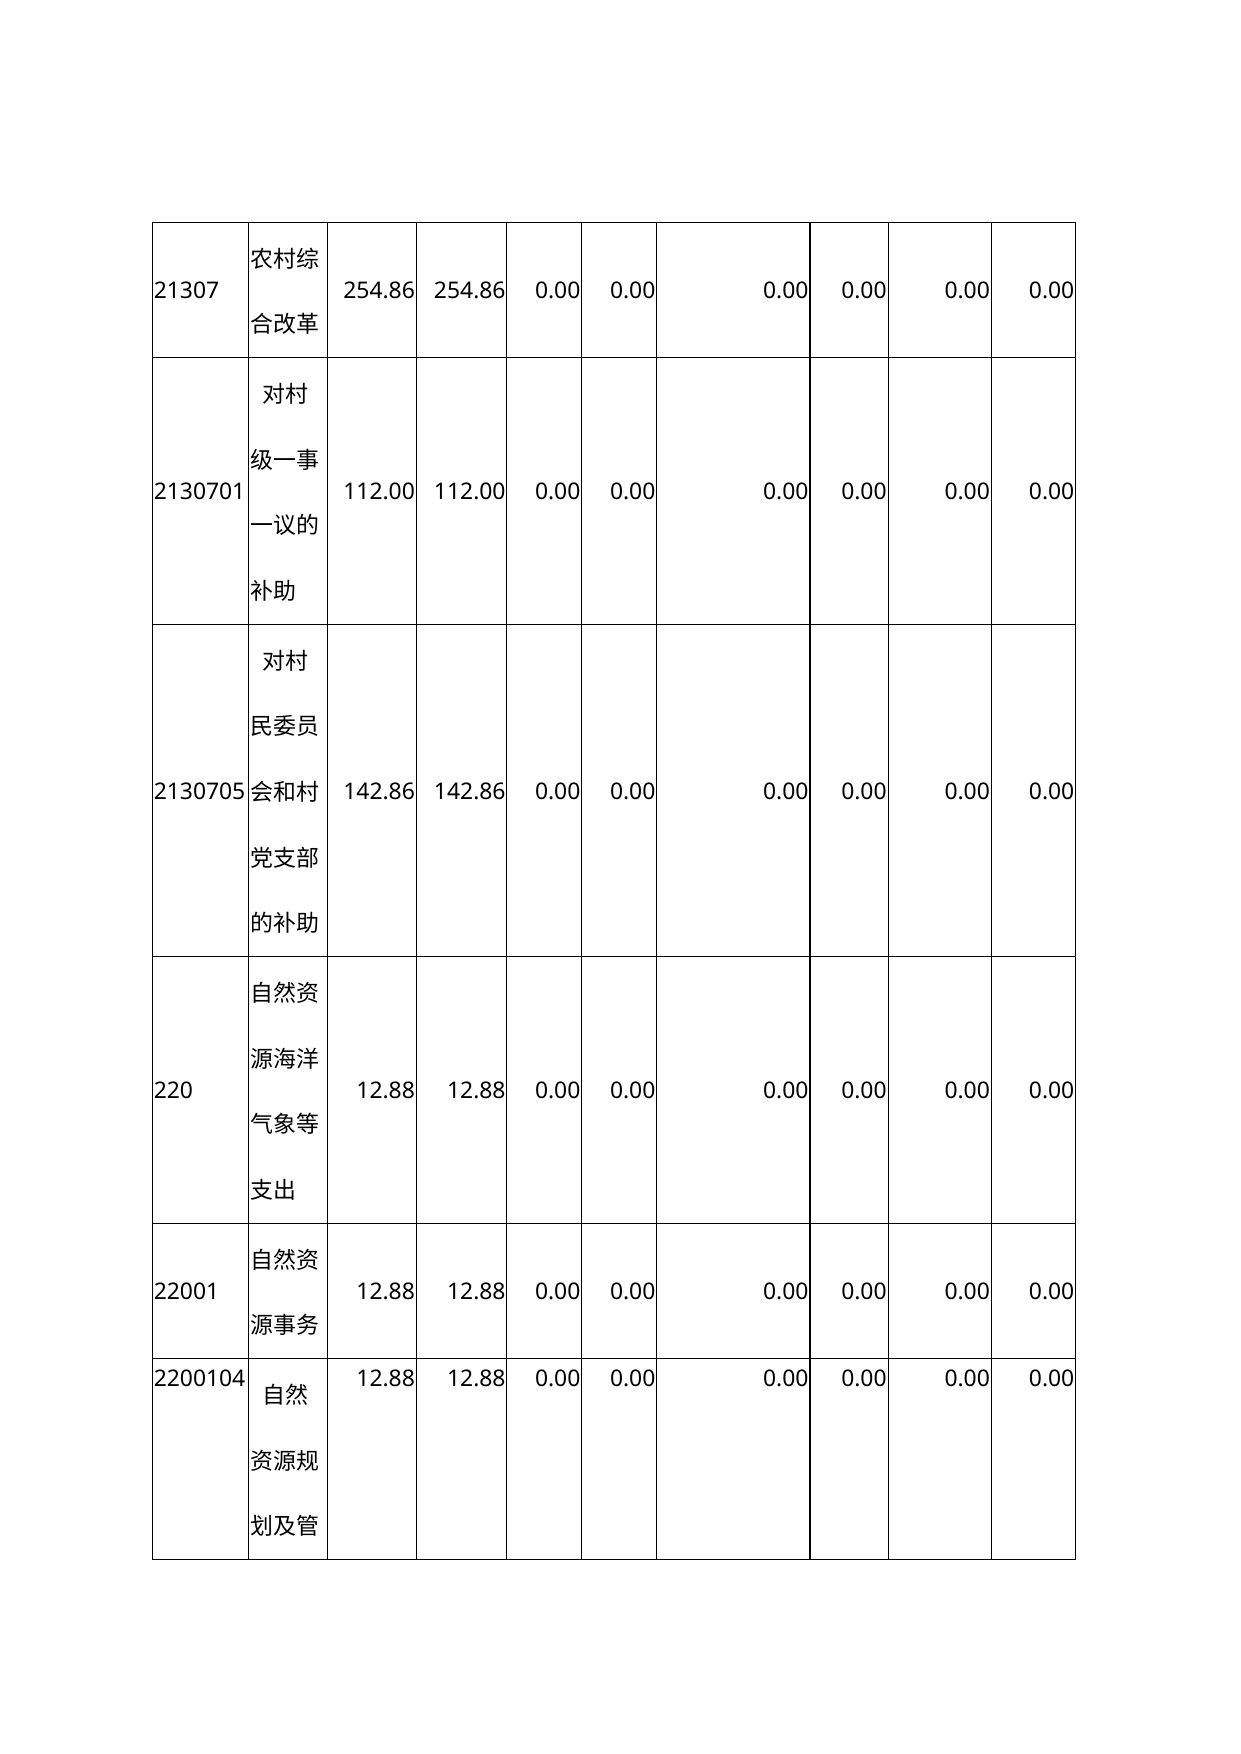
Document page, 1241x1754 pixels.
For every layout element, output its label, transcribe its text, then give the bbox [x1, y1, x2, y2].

table_cell 12.88 [328, 957, 416, 1223]
table_cell 142.86 [417, 625, 506, 956]
table_cell 0.00 [889, 358, 991, 624]
table_cell 0.00 [657, 223, 809, 357]
table_cell 254.86 [328, 223, 416, 357]
table_cell 0.00 [889, 957, 991, 1223]
table_cell 0.00 [582, 358, 656, 624]
table_cell 12.88 [417, 1359, 506, 1559]
table_cell 2130701 [153, 358, 248, 624]
table_cell 0.00 [657, 1224, 809, 1358]
table_cell 0.00 [507, 358, 581, 624]
table_cell 12.88 [417, 1224, 506, 1358]
table_cell 2130705 [153, 625, 248, 956]
table_cell 142.86 [328, 625, 416, 956]
table_cell 0.00 [507, 625, 581, 956]
table_cell 自然资源规划及管理 [249, 1359, 327, 1559]
table_cell 0.00 [811, 223, 888, 357]
table_cell 0.00 [507, 1224, 581, 1358]
table_cell 0.00 [811, 1359, 888, 1559]
table_cell 0.00 [811, 358, 888, 624]
table_cell 0.00 [811, 957, 888, 1223]
table_cell 0.00 [992, 957, 1075, 1223]
table_cell 0.00 [889, 223, 991, 357]
table_cell 0.00 [811, 1224, 888, 1358]
table_cell 12.88 [328, 1224, 416, 1358]
table_cell 112.00 [328, 358, 416, 624]
table_cell 0.00 [889, 625, 991, 956]
table_cell 0.00 [889, 1224, 991, 1358]
table_cell 0.00 [582, 1359, 656, 1559]
table_cell 0.00 [657, 358, 809, 624]
table_cell 0.00 [657, 957, 809, 1223]
table_cell 12.88 [328, 1359, 416, 1559]
table_cell 0.00 [657, 625, 809, 956]
table_cell 0.00 [582, 625, 656, 956]
table_cell 0.00 [992, 1224, 1075, 1358]
table_cell 22001 [153, 1224, 248, 1358]
table_cell 0.00 [657, 1359, 809, 1559]
table_cell 0.00 [992, 223, 1075, 357]
table_cell 对村民委员会和村党支部的补助 [249, 625, 327, 956]
table_cell 0.00 [582, 1224, 656, 1358]
table_cell 0.00 [992, 625, 1075, 956]
table_cell 0.00 [582, 957, 656, 1223]
table_cell 12.88 [417, 957, 506, 1223]
table_cell 0.00 [992, 358, 1075, 624]
table_cell 农村综合改革 [249, 223, 327, 357]
table_cell 对村级一事一议的补助 [249, 358, 327, 624]
table_cell 220 [153, 957, 248, 1223]
table_cell 0.00 [889, 1359, 991, 1559]
table_cell 自然资源海洋气象等支出 [249, 957, 327, 1223]
table_cell 自然资源事务 [249, 1224, 327, 1358]
table_cell 0.00 [507, 957, 581, 1223]
table_cell 0.00 [811, 625, 888, 956]
table_cell 0.00 [992, 1359, 1075, 1559]
table_cell 21307 [153, 223, 248, 357]
table_cell 2200104 [153, 1359, 248, 1559]
table_cell 0.00 [507, 223, 581, 357]
table_cell 254.86 [417, 223, 506, 357]
table_cell 0.00 [582, 223, 656, 357]
table_cell 112.00 [417, 358, 506, 624]
table_cell 0.00 [507, 1359, 581, 1559]
